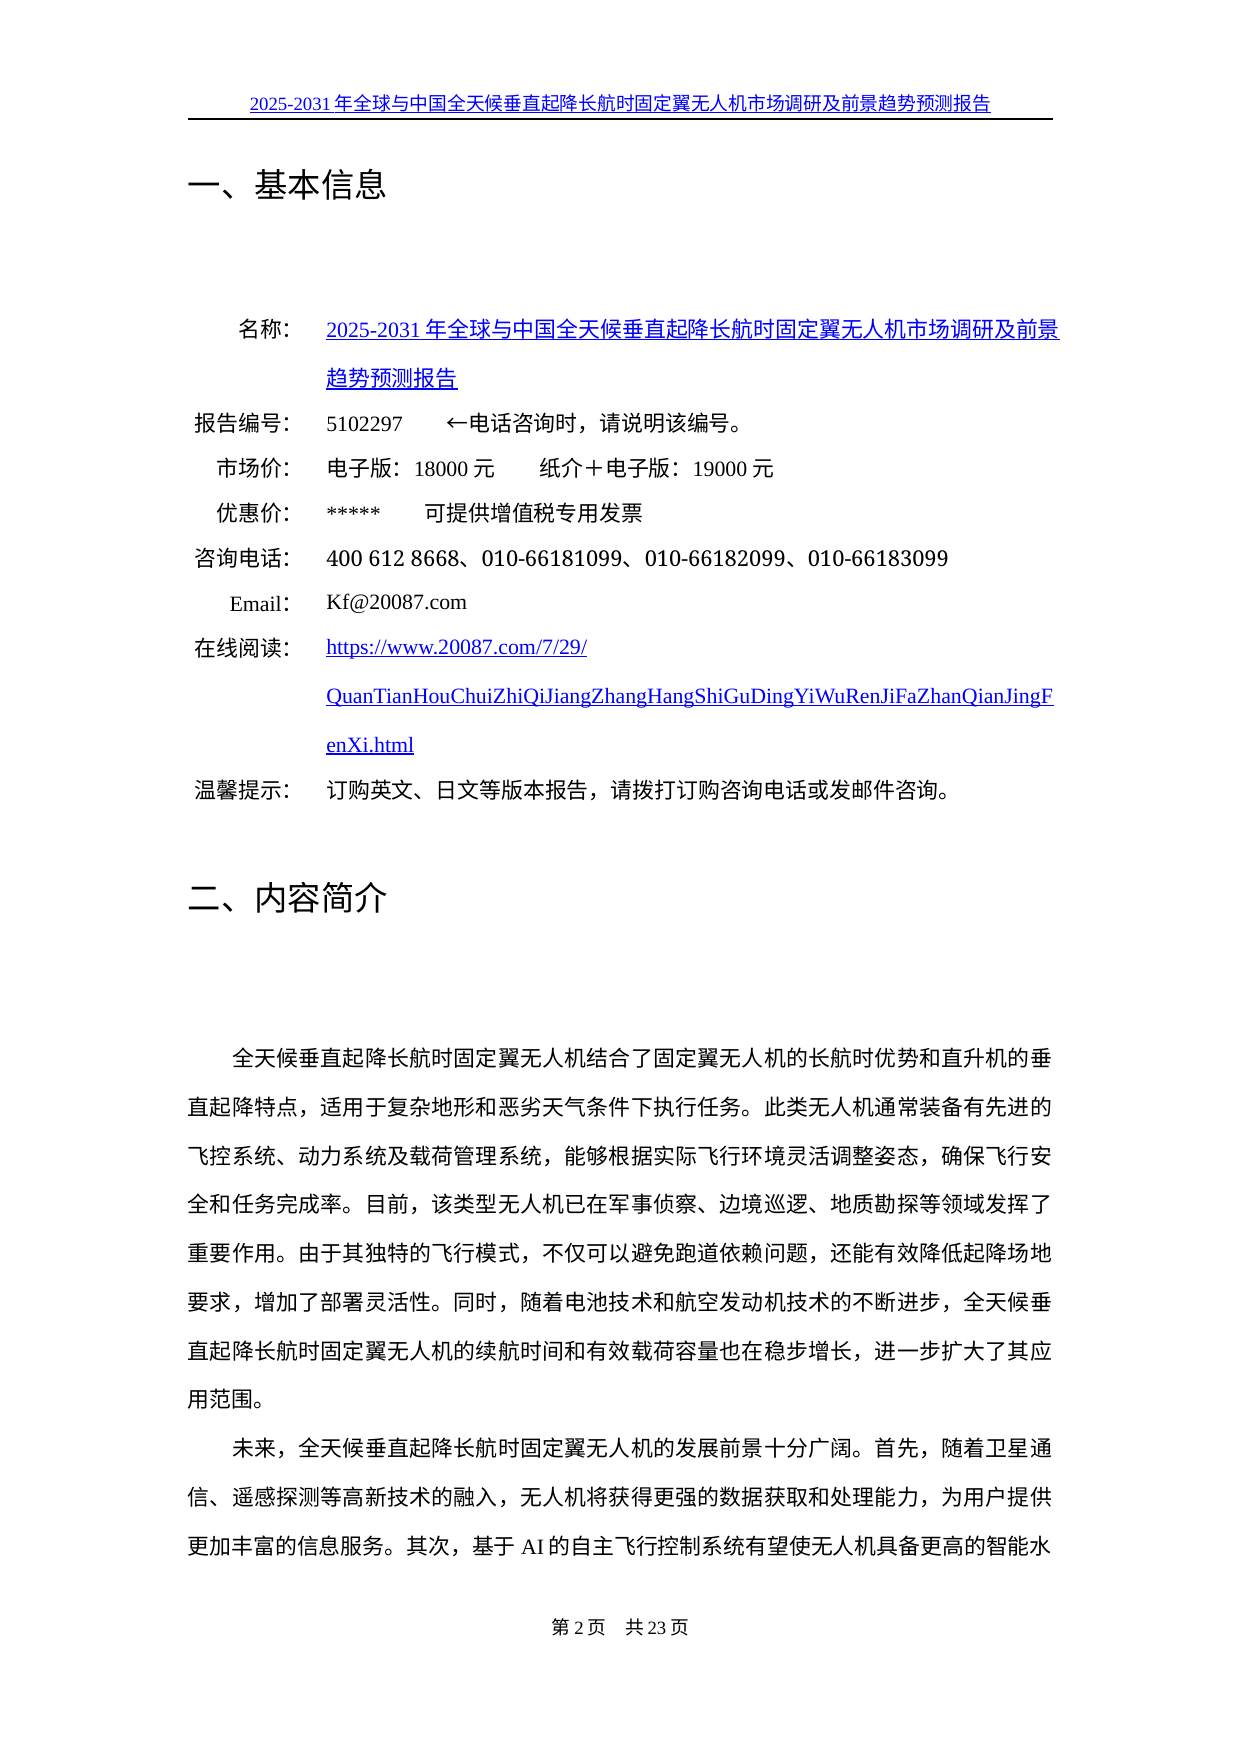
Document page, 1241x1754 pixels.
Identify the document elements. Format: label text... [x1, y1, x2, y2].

title 二、内容简介 [187, 863, 1053, 928]
table_header 2025-2031年全球与中国全天候垂直起降长航时固定翼无人机市场调研及前景趋势预测报告 [315, 312, 1073, 405]
table_cell Email： [167, 585, 315, 630]
table_cell 5102297 ←电话咨询时，请说明该编号。 [315, 405, 1073, 450]
table_cell 电子版：18000 元 纸介＋电子版：19000 元 [315, 450, 1073, 495]
table_cell 在线阅读： [167, 630, 315, 773]
table_cell 订购英文、日文等版本报告，请拨打订购咨询电话或发邮件咨询。 [315, 773, 1073, 818]
table_cell 市场价： [167, 450, 315, 495]
title 一、基本信息 [187, 150, 1053, 215]
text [187, 1041, 1053, 1561]
table_cell 报告编号： [167, 405, 315, 450]
table_cell [315, 630, 1073, 773]
table_cell 咨询电话： [167, 540, 315, 585]
table_cell 优惠价： [167, 495, 315, 540]
table_header 名称： [167, 312, 315, 405]
table_cell 温馨提示： [167, 773, 315, 818]
table_cell ***** 可提供增值税专用发票 [315, 495, 1073, 540]
table_cell Kf@20087.com [315, 585, 1073, 630]
table_cell 400 612 8668、010-66181099、010-66182099、010-66183099 [315, 540, 1073, 585]
